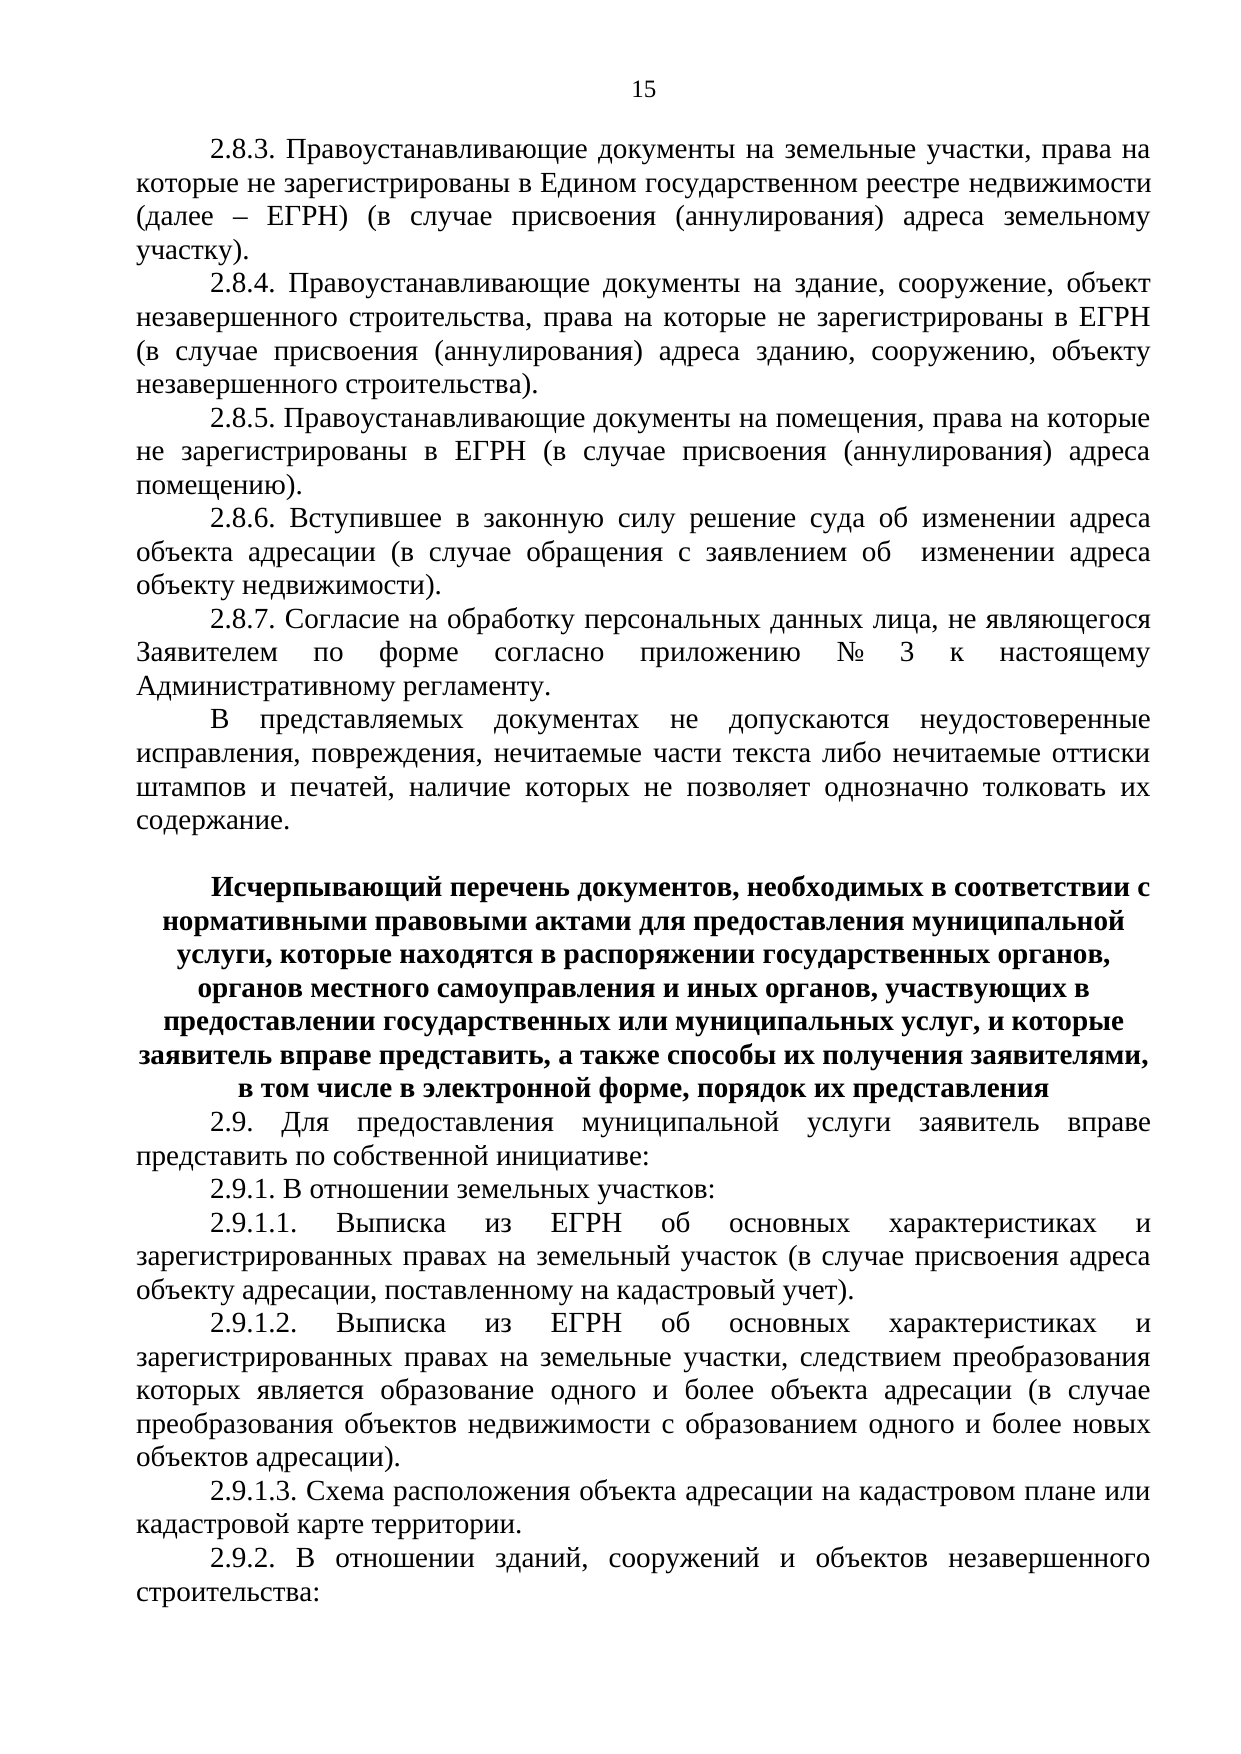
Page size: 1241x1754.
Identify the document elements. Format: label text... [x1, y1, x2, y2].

text 2.8.5. Правоустанавливающие документы на помещения, права на которые не зарегистрированы в ЕГРН (в случае присвоения (аннулирования) адреса помещению). [136, 400, 1152, 500]
text 2.8.7. Согласие на обработку персональных данных лица, не являющегося Заявителем по форме согласно приложению № 3 к настоящему Административному регламенту. [136, 601, 1152, 702]
text 2.9.1.3. Схема расположения объекта адресации на кадастровом плане или кадастровой карте территории. [136, 1473, 1152, 1540]
text 2.8.3. Правоустанавливающие документы на земельные участки, права на которые не зарегистрированы в Едином государственном реестре недвижимости (далее – ЕГРН) (в случае присвоения (аннулирования) адреса земельному участку). [136, 131, 1152, 266]
text 2.9.1.1. Выписка из ЕГРН об основных характеристиках и зарегистрированных правах на земельный участок (в случае присвоения адреса объекту адресации, поставленному на кадастровый учет). [136, 1205, 1152, 1305]
text 2.9.1. В отношении земельных участков: [136, 1171, 1152, 1205]
text 2.9.1.2. Выписка из ЕГРН об основных характеристиках и зарегистрированных правах на земельные участки, следствием преобразования которых является образование одного и более объекта адресации (в случае преобразования объектов недвижимости с образованием одного и более новых объектов адресации). [136, 1305, 1152, 1473]
text Исчерпывающий перечень документов, необходимых в соответствии с нормативными правовыми актами для предоставления муниципальной услуги, которые находятся в распоряжении государственных органов, органов местного самоуправления и иных органов, участвующих в предоставлении государственных или муниципальных услуг, и которые заявитель вправе представить, а также способы их получения заявителями, в том числе в электронной форме, порядок их представления [136, 869, 1152, 1104]
text 2.9. Для предоставления муниципальной услуги заявитель вправе представить по собственной инициативе: [136, 1104, 1152, 1171]
text 2.8.6. Вступившее в законную силу решение суда об изменении адреса объекта адресации (в случае обращения с заявлением об изменении адреса объекту недвижимости). [136, 500, 1152, 601]
text В представляемых документах не допускаются неудостоверенные исправления, повреждения, нечитаемые части текста либо нечитаемые оттиски штампов и печатей, наличие которых не позволяет однозначно толковать их содержание. [136, 702, 1152, 836]
text 2.8.4. Правоустанавливающие документы на здание, сооружение, объект незавершенного строительства, права на которые не зарегистрированы в ЕГРН (в случае присвоения (аннулирования) адреса зданию, сооружению, объекту незавершенного строительства). [136, 266, 1152, 400]
text 2.9.2. В отношении зданий, сооружений и объектов незавершенного строительства: [136, 1540, 1152, 1607]
